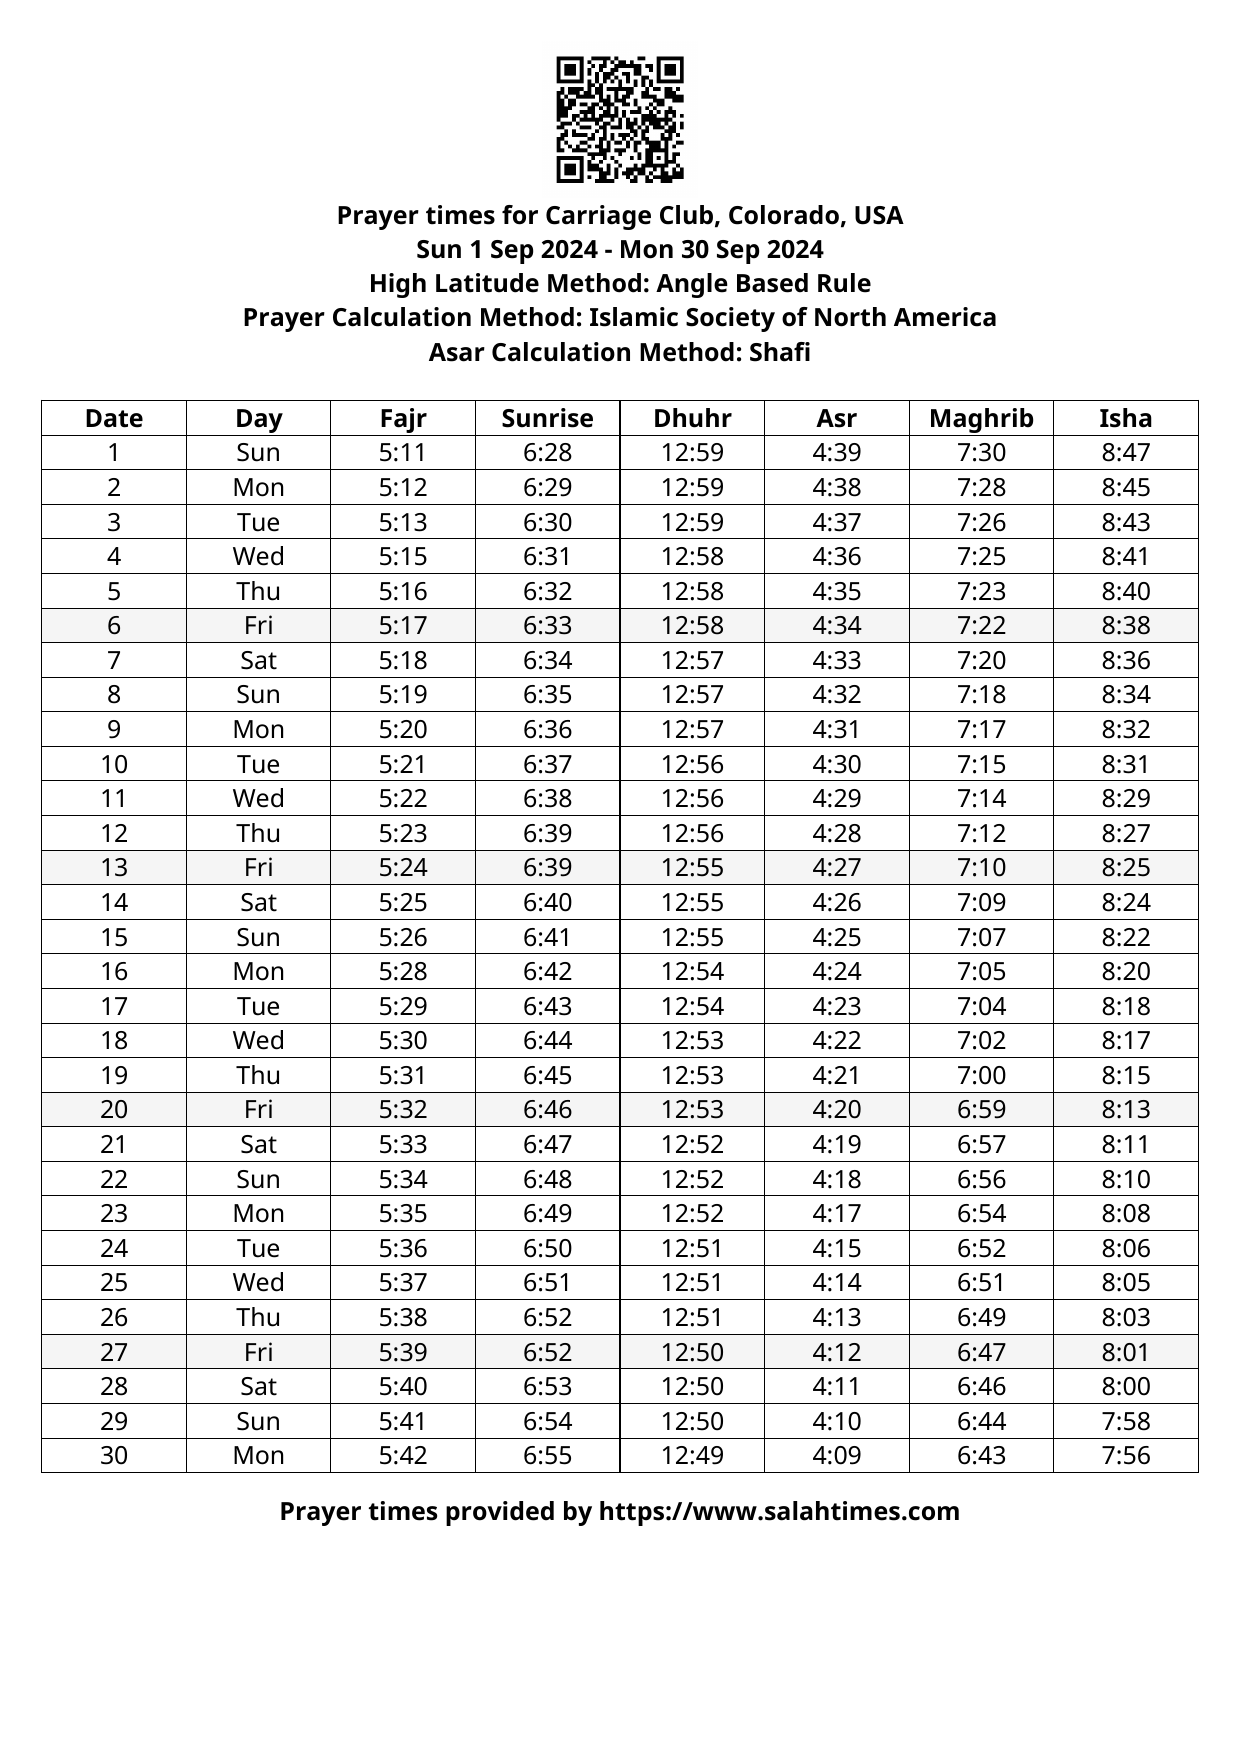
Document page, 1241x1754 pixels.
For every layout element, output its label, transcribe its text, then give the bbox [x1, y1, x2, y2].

table_cell 7:10 [910, 851, 1053, 884]
table_cell 7:14 [910, 781, 1053, 815]
table_cell 8:00 [1054, 1369, 1198, 1403]
table_cell Thu [187, 816, 330, 849]
table_cell 12:56 [621, 816, 764, 849]
table_cell Tue [187, 747, 330, 780]
table_cell 6:46 [476, 1093, 619, 1126]
table_cell 5:28 [331, 954, 475, 988]
table_cell 6:32 [476, 574, 619, 607]
table_cell 4:13 [765, 1300, 909, 1334]
table_cell Thu [187, 574, 330, 607]
table_cell 6:28 [476, 436, 619, 469]
table_cell 8:08 [1054, 1196, 1198, 1230]
table_cell Fri [187, 609, 330, 642]
table_cell 27 [42, 1335, 186, 1368]
table_cell 18 [42, 1024, 186, 1057]
table_cell 5:11 [331, 436, 475, 469]
table_cell 15 [42, 920, 186, 953]
text Prayer times provided by https://www.salahtimes.com [42, 1494, 1198, 1528]
table_cell 8:20 [1054, 954, 1198, 988]
table_cell 6:30 [476, 505, 619, 538]
table_cell 6:37 [476, 747, 619, 780]
table_cell 10 [42, 747, 186, 780]
table_cell 6:49 [476, 1196, 619, 1230]
table_cell 6:34 [476, 643, 619, 677]
table_cell 12:50 [621, 1404, 764, 1437]
table_cell 5:18 [331, 643, 475, 677]
table_cell 8:29 [1054, 781, 1198, 815]
table_cell 17 [42, 989, 186, 1022]
table_cell 4:14 [765, 1266, 909, 1299]
table_cell 4:21 [765, 1058, 909, 1092]
table_cell 8:06 [1054, 1231, 1198, 1264]
table_cell 9 [42, 712, 186, 746]
table_cell 6:33 [476, 609, 619, 642]
table_cell 5:17 [331, 609, 475, 642]
table_cell 8:10 [1054, 1162, 1198, 1195]
text Prayer times for Carriage Club, Colorado, USA [42, 198, 1198, 232]
table_cell 4:35 [765, 574, 909, 607]
table_cell 7:23 [910, 574, 1053, 607]
table_cell Sun [187, 436, 330, 469]
table_cell 4:33 [765, 643, 909, 677]
table_cell 6:29 [476, 470, 619, 504]
table_cell 6:54 [910, 1196, 1053, 1230]
table_cell Fri [187, 851, 330, 884]
table_cell 6:39 [476, 851, 619, 884]
table_cell 12:52 [621, 1196, 764, 1230]
table_cell Sat [187, 1369, 330, 1403]
table_cell 12:50 [621, 1335, 764, 1368]
table_cell 6:47 [910, 1335, 1053, 1368]
table_cell 6:53 [476, 1369, 619, 1403]
table_cell Tue [187, 989, 330, 1022]
table_cell 5:33 [331, 1127, 475, 1161]
table_cell 6:36 [476, 712, 619, 746]
table_cell 4:24 [765, 954, 909, 988]
table_cell 6:48 [476, 1162, 619, 1195]
table_cell 6:45 [476, 1058, 619, 1092]
table_header Day [187, 401, 330, 434]
table_cell 8:47 [1054, 436, 1198, 469]
table_cell 7:18 [910, 678, 1053, 711]
table_cell 8:36 [1054, 643, 1198, 677]
table_cell 24 [42, 1231, 186, 1264]
table_cell 12:55 [621, 851, 764, 884]
table_cell 7:00 [910, 1058, 1053, 1092]
table_cell 8:22 [1054, 920, 1198, 953]
table_cell 4:26 [765, 885, 909, 919]
table_cell Sun [187, 920, 330, 953]
table_cell 6:47 [476, 1127, 619, 1161]
table_cell 12:54 [621, 954, 764, 988]
table_cell 7:25 [910, 539, 1053, 573]
table_cell 5:20 [331, 712, 475, 746]
table_cell 12:54 [621, 989, 764, 1022]
table_cell 6:51 [910, 1266, 1053, 1299]
table_cell 6:52 [910, 1231, 1053, 1264]
table_cell 12:52 [621, 1162, 764, 1195]
table_cell 8:03 [1054, 1300, 1198, 1334]
table_cell 4:32 [765, 678, 909, 711]
table_cell 7:04 [910, 989, 1053, 1022]
table_cell 6:41 [476, 920, 619, 953]
table_header Dhuhr [621, 401, 764, 434]
table_cell 5:24 [331, 851, 475, 884]
table_cell 8:34 [1054, 678, 1198, 711]
table_cell 12:56 [621, 747, 764, 780]
table_cell Sun [187, 1162, 330, 1195]
table_cell 6:31 [476, 539, 619, 573]
table_cell 12:59 [621, 470, 764, 504]
table_cell Tue [187, 1231, 330, 1264]
table_header Isha [1054, 401, 1198, 434]
table_cell 4:28 [765, 816, 909, 849]
table_cell 23 [42, 1196, 186, 1230]
table_cell 4:19 [765, 1127, 909, 1161]
table_cell 8:25 [1054, 851, 1198, 884]
table_cell 12 [42, 816, 186, 849]
table_cell 29 [42, 1404, 186, 1437]
table_cell 5:22 [331, 781, 475, 815]
table_cell Sun [187, 678, 330, 711]
text Prayer Calculation Method: Islamic Society of North America [42, 300, 1198, 334]
table_header Fajr [331, 401, 475, 434]
table_cell 4:17 [765, 1196, 909, 1230]
table_cell 8:11 [1054, 1127, 1198, 1161]
table_cell 28 [42, 1369, 186, 1403]
table_cell 6:51 [476, 1266, 619, 1299]
table_cell 7:28 [910, 470, 1053, 504]
table_cell Wed [187, 1024, 330, 1057]
table_cell 5:12 [331, 470, 475, 504]
table_cell 7:02 [910, 1024, 1053, 1057]
table_header Asr [765, 401, 909, 434]
table_cell 5:34 [331, 1162, 475, 1195]
table_cell 7:26 [910, 505, 1053, 538]
table_cell 4:27 [765, 851, 909, 884]
table_cell 8:43 [1054, 505, 1198, 538]
table_cell 25 [42, 1266, 186, 1299]
table_cell 6:40 [476, 885, 619, 919]
table_cell 6:54 [476, 1404, 619, 1437]
table_cell 8:40 [1054, 574, 1198, 607]
table_cell 12:51 [621, 1231, 764, 1264]
table_cell 5:30 [331, 1024, 475, 1057]
table_cell 5 [42, 574, 186, 607]
table_cell 4:22 [765, 1024, 909, 1057]
table_cell 6:50 [476, 1231, 619, 1264]
table_cell 7:07 [910, 920, 1053, 953]
table_cell 8:32 [1054, 712, 1198, 746]
table_cell Mon [187, 1196, 330, 1230]
table_cell 6:56 [910, 1162, 1053, 1195]
table_cell Mon [187, 954, 330, 988]
table_header Maghrib [910, 401, 1053, 434]
table_cell 8:17 [1054, 1024, 1198, 1057]
table_header Sunrise [476, 401, 619, 434]
table_cell 5:36 [331, 1231, 475, 1264]
table_cell 4:09 [765, 1439, 909, 1472]
table_cell 5:37 [331, 1266, 475, 1299]
text High Latitude Method: Angle Based Rule [42, 266, 1198, 300]
table_cell Thu [187, 1300, 330, 1334]
table_cell 6:44 [910, 1404, 1053, 1437]
table_cell 8:24 [1054, 885, 1198, 919]
table_cell 7:20 [910, 643, 1053, 677]
table_cell 5:31 [331, 1058, 475, 1092]
table_header Date [42, 401, 186, 434]
table_cell Wed [187, 1266, 330, 1299]
table_cell 5:15 [331, 539, 475, 573]
table_cell 8:01 [1054, 1335, 1198, 1368]
table_cell 5:40 [331, 1369, 475, 1403]
table_cell 6:43 [476, 989, 619, 1022]
table_cell 12:51 [621, 1266, 764, 1299]
table_cell 12:50 [621, 1369, 764, 1403]
table_cell 4:23 [765, 989, 909, 1022]
table_cell 5:38 [331, 1300, 475, 1334]
table_cell 12:59 [621, 436, 764, 469]
table_cell 8:13 [1054, 1093, 1198, 1126]
table_cell 4:20 [765, 1093, 909, 1126]
table_cell 5:25 [331, 885, 475, 919]
table_cell 6:52 [476, 1300, 619, 1334]
table_cell 12:58 [621, 539, 764, 573]
table_cell 5:42 [331, 1439, 475, 1472]
table_cell 6:55 [476, 1439, 619, 1472]
table_cell Thu [187, 1058, 330, 1092]
table_cell 12:59 [621, 505, 764, 538]
table_cell 14 [42, 885, 186, 919]
table_cell 12:52 [621, 1127, 764, 1161]
table_cell 4:18 [765, 1162, 909, 1195]
table_cell Mon [187, 470, 330, 504]
table_cell 7:05 [910, 954, 1053, 988]
table_cell 11 [42, 781, 186, 815]
table_cell 22 [42, 1162, 186, 1195]
table_cell 5:26 [331, 920, 475, 953]
table_cell 8:45 [1054, 470, 1198, 504]
table_cell 1 [42, 436, 186, 469]
table_cell 12:58 [621, 609, 764, 642]
table_cell 5:23 [331, 816, 475, 849]
table_cell 7:22 [910, 609, 1053, 642]
table_cell 7 [42, 643, 186, 677]
table_cell 8:05 [1054, 1266, 1198, 1299]
table_cell 5:39 [331, 1335, 475, 1368]
table_cell 12:57 [621, 678, 764, 711]
table_cell 6:43 [910, 1439, 1053, 1472]
table_cell 4:12 [765, 1335, 909, 1368]
table_cell 4:15 [765, 1231, 909, 1264]
table_cell 6:52 [476, 1335, 619, 1368]
table_cell 4 [42, 539, 186, 573]
table_cell 4:29 [765, 781, 909, 815]
table_cell Sun [187, 1404, 330, 1437]
table_cell 5:21 [331, 747, 475, 780]
table_cell 12:53 [621, 1093, 764, 1126]
table_cell 6:44 [476, 1024, 619, 1057]
table_cell 12:58 [621, 574, 764, 607]
table_cell 19 [42, 1058, 186, 1092]
table_cell 30 [42, 1439, 186, 1472]
table_cell 8:27 [1054, 816, 1198, 849]
table_cell 5:32 [331, 1093, 475, 1126]
table_cell Wed [187, 781, 330, 815]
table_cell Fri [187, 1093, 330, 1126]
table_cell 12:55 [621, 885, 764, 919]
table_cell 6:57 [910, 1127, 1053, 1161]
table_cell 6:35 [476, 678, 619, 711]
table_cell 12:55 [621, 920, 764, 953]
table_cell 8:31 [1054, 747, 1198, 780]
table_cell 4:39 [765, 436, 909, 469]
table_cell 8:38 [1054, 609, 1198, 642]
table_cell 6:46 [910, 1369, 1053, 1403]
table_cell 12:53 [621, 1058, 764, 1092]
table_cell 21 [42, 1127, 186, 1161]
table_cell 4:38 [765, 470, 909, 504]
table_cell 5:35 [331, 1196, 475, 1230]
table_cell Mon [187, 1439, 330, 1472]
table_cell Sat [187, 1127, 330, 1161]
table_cell 5:29 [331, 989, 475, 1022]
table_cell 5:41 [331, 1404, 475, 1437]
table_cell 6:39 [476, 816, 619, 849]
table_cell 8:18 [1054, 989, 1198, 1022]
table_cell 4:30 [765, 747, 909, 780]
table_cell 13 [42, 851, 186, 884]
table_cell 4:36 [765, 539, 909, 573]
table_cell 6:59 [910, 1093, 1053, 1126]
table_cell 12:57 [621, 712, 764, 746]
table_cell 20 [42, 1093, 186, 1126]
table_cell 12:49 [621, 1439, 764, 1472]
table_cell 6:49 [910, 1300, 1053, 1334]
table_cell 7:17 [910, 712, 1053, 746]
table_cell 7:58 [1054, 1404, 1198, 1437]
table_cell 6:42 [476, 954, 619, 988]
picture [542, 41, 699, 198]
table_cell Mon [187, 712, 330, 746]
table_cell 8:15 [1054, 1058, 1198, 1092]
table_cell 4:37 [765, 505, 909, 538]
table_cell 12:56 [621, 781, 764, 815]
table_cell 3 [42, 505, 186, 538]
table_cell Wed [187, 539, 330, 573]
table_cell 12:57 [621, 643, 764, 677]
table_cell Fri [187, 1335, 330, 1368]
table_cell 7:12 [910, 816, 1053, 849]
table_cell 4:25 [765, 920, 909, 953]
table_cell 26 [42, 1300, 186, 1334]
table_cell 5:16 [331, 574, 475, 607]
text Sun 1 Sep 2024 - Mon 30 Sep 2024 [42, 232, 1198, 266]
table_cell 12:51 [621, 1300, 764, 1334]
table_cell 8 [42, 678, 186, 711]
table_cell 2 [42, 470, 186, 504]
table_cell Sat [187, 885, 330, 919]
table_cell 12:53 [621, 1024, 764, 1057]
table_cell 4:10 [765, 1404, 909, 1437]
table_cell 7:15 [910, 747, 1053, 780]
table_cell 4:34 [765, 609, 909, 642]
table_cell 7:30 [910, 436, 1053, 469]
table_cell 8:41 [1054, 539, 1198, 573]
table_cell 7:56 [1054, 1439, 1198, 1472]
table_cell 5:19 [331, 678, 475, 711]
table_cell 16 [42, 954, 186, 988]
table_cell Tue [187, 505, 330, 538]
table_cell Sat [187, 643, 330, 677]
table_cell 6 [42, 609, 186, 642]
table_cell 4:11 [765, 1369, 909, 1403]
table_cell 7:09 [910, 885, 1053, 919]
table_cell 4:31 [765, 712, 909, 746]
text Asar Calculation Method: Shafi [42, 334, 1198, 368]
table_cell 5:13 [331, 505, 475, 538]
table_cell 6:38 [476, 781, 619, 815]
